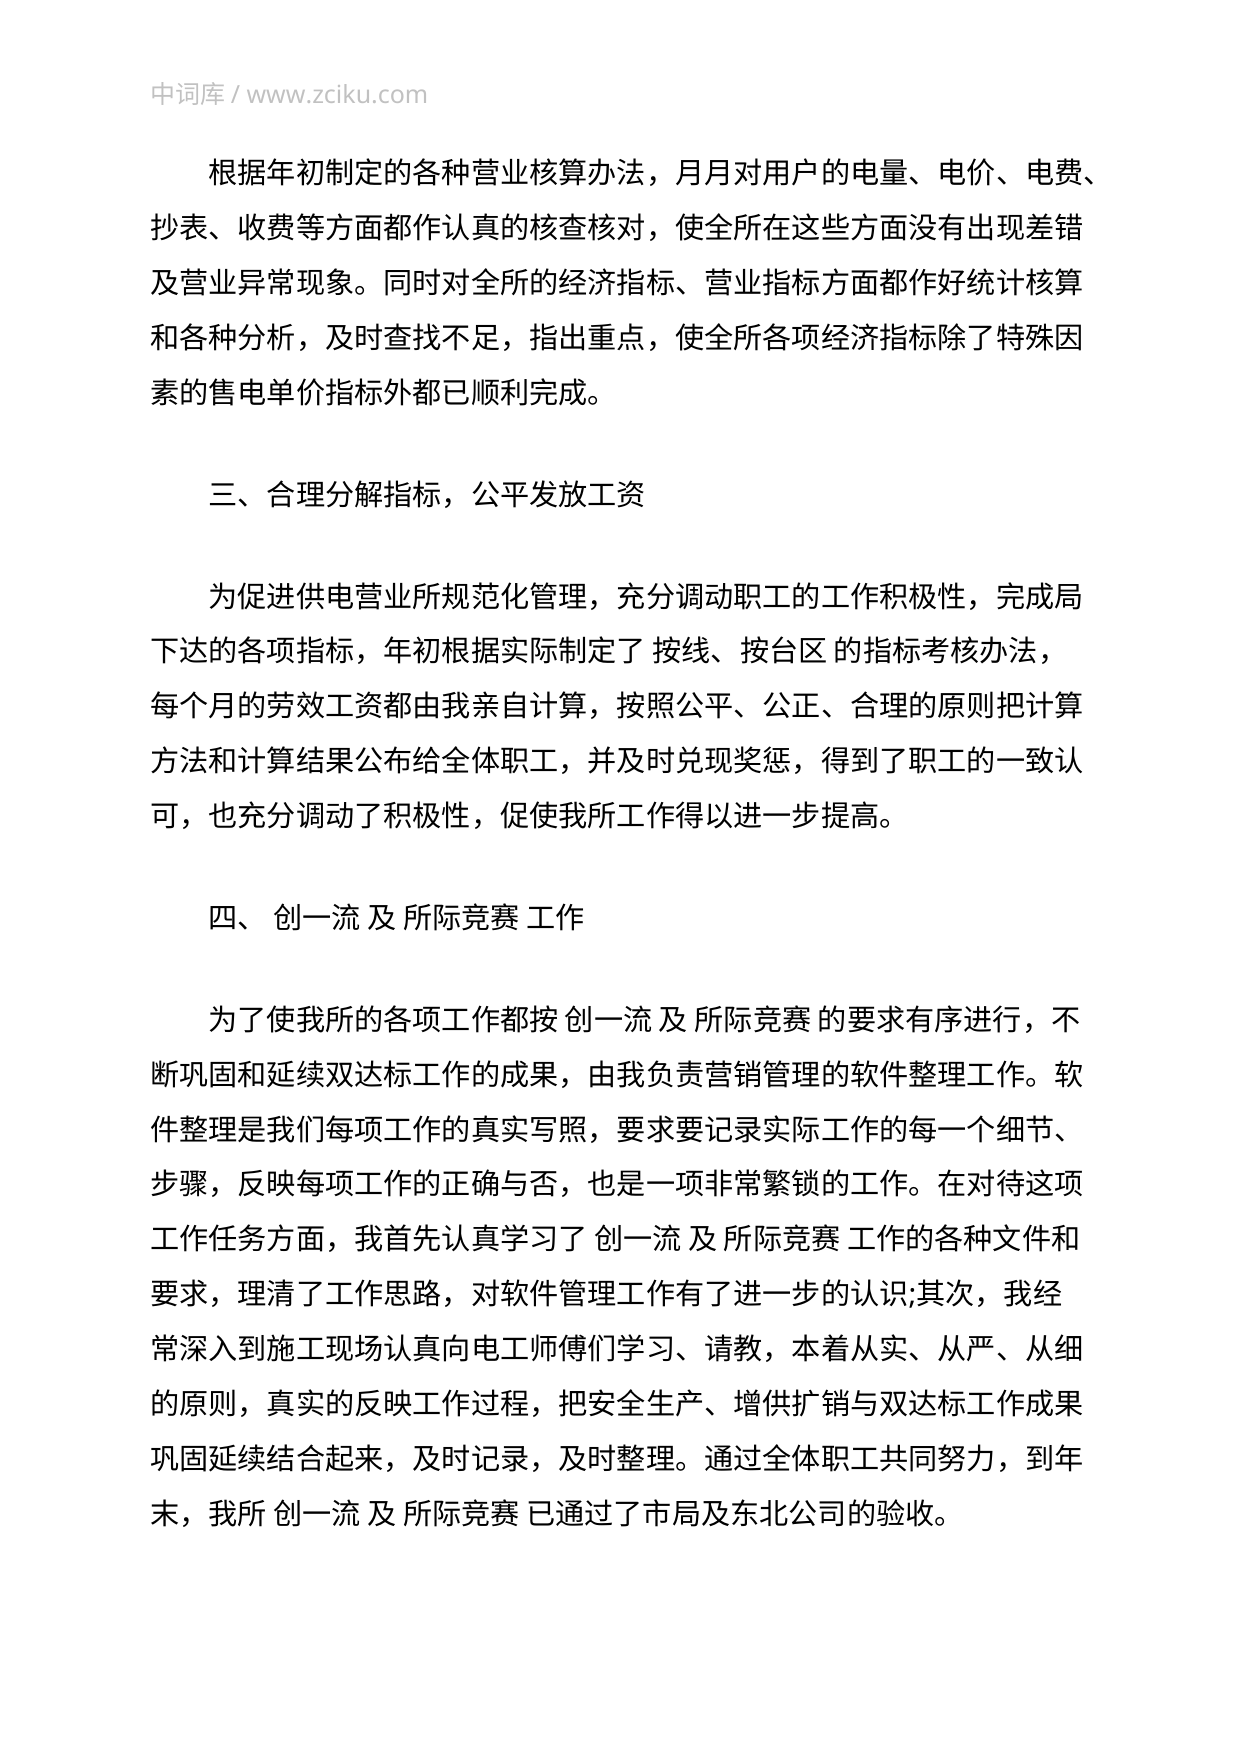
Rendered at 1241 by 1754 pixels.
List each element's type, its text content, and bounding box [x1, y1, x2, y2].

text 四、 创一流 及 所际竞赛 工作 [150, 894, 1090, 937]
text 为促进供电营业所规范化管理，充分调动职工的工作积极性，完成局下达的各项指标，年初根据实际制定了 按线、按台区 的指标考核办法，每个月的劳效工资都由我亲自计算，按照公平、公正、合理的原则把计算方法和计算结果公布给全体职工，并及时兑现奖惩，得到了职工的一致认可，也充分调动了积极性，促使我所工作得以进一步提高。 [150, 573, 1090, 835]
text 三、合理分解指标，公平发放工资 [150, 471, 1090, 514]
text 为了使我所的各项工作都按 创一流 及 所际竞赛 的要求有序进行，不断巩固和延续双达标工作的成果，由我负责营销管理的软件整理工作。软件整理是我们每项工作的真实写照，要求要记录实际工作的每一个细节、步骤，反映每项工作的正确与否，也是一项非常繁锁的工作。在对待这项工作任务方面，我首先认真学习了 创一流 及 所际竞赛 工作的各种文件和要求，理清了工作思路，对软件管理工作有了进一步的认识;其次，我经常深入到施工现场认真向电工师傅们学习、请教，本着从实、从严、从细的原则，真实的反映工作过程，把安全生产、增供扩销与双达标工作成果巩固延续结合起来，及时记录，及时整理。通过全体职工共同努力，到年末，我所 创一流 及 所际竞赛 已通过了市局及东北公司的验收。 [150, 996, 1090, 1533]
text 根据年初制定的各种营业核算办法，月月对用户的电量、电价、电费、抄表、收费等方面都作认真的核查核对，使全所在这些方面没有出现差错及营业异常现象。同时对全所的经济指标、营业指标方面都作好统计核算和各种分析，及时查找不足，指出重点，使全所各项经济指标除了特殊因素的售电单价指标外都已顺利完成。 [150, 150, 1090, 412]
